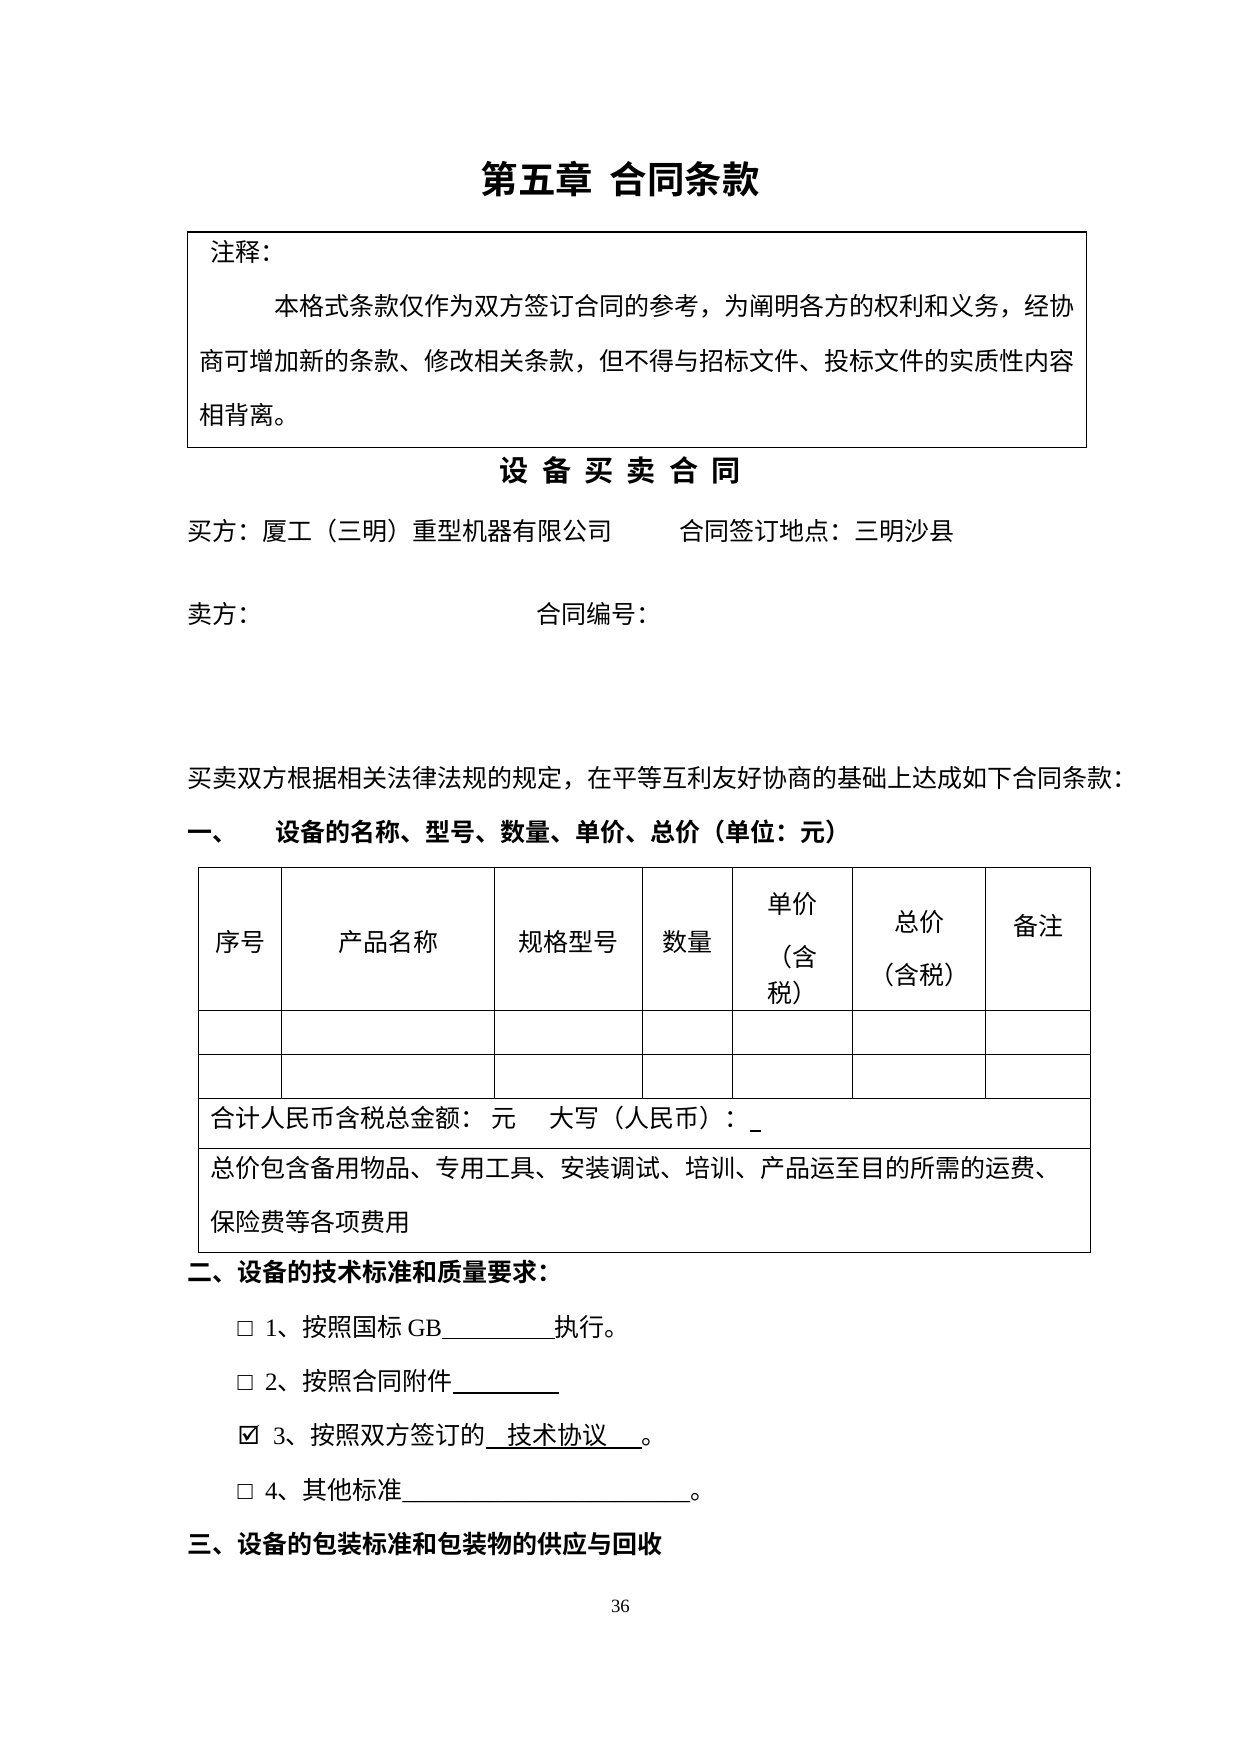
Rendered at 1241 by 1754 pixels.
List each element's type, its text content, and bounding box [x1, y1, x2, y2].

table_header 产品名称 [282, 868, 494, 1009]
table_cell 总价包含备用物品、专用工具、安装调试、培训、产品运至目的所需的运费、保险费等各项费用 [199, 1149, 1090, 1252]
text 卖方： 合同编号： [187, 595, 1053, 631]
table_cell [495, 1055, 642, 1098]
table_header 备注 [986, 868, 1090, 1009]
table_cell [643, 1011, 732, 1053]
table_header 数量 [643, 868, 732, 1009]
text □ 2、按照合同附件 [187, 1361, 1053, 1398]
text 二、设备的技术标准和质量要求： [187, 1253, 1053, 1289]
table_cell [282, 1055, 494, 1098]
text 买卖双方根据相关法律法规的规定，在平等互利友好协商的基础上达成如下合同条款： [187, 758, 1118, 795]
text □ 1、按照国标GB 执行。 [187, 1307, 1053, 1343]
table_cell [199, 1011, 281, 1053]
table_cell [643, 1055, 732, 1098]
table_cell [853, 1011, 985, 1053]
text 3、按照双方签订的 技术协议 。 [187, 1416, 1053, 1452]
table_cell [733, 1011, 852, 1053]
list 设备的名称、型号、数量、单价、总价（单位：元） [187, 813, 1053, 849]
table_cell [986, 1011, 1090, 1053]
table_cell [199, 1055, 281, 1098]
table_cell [733, 1055, 852, 1098]
text 买方：厦工（三明）重型机器有限公司 合同签订地点：三明沙县 [187, 511, 1053, 547]
table_header 单价 （含税） [733, 868, 852, 1009]
text □ 4、其他标准_______________________。 [187, 1470, 1053, 1506]
text 三、设备的包装标准和包装物的供应与回收 [187, 1524, 1053, 1561]
table_header 总价 （含税） [853, 868, 985, 1009]
text 设 备 买 卖 合 同 [187, 448, 1053, 490]
table_header 序号 [199, 868, 281, 1009]
table_header 注释： 本格式条款仅作为双方签订合同的参考，为阐明各方的权利和义务，经协商可增加新的条款、修改相关条款，但不得与招标文件、投标文件的实质性内容相背离。 [188, 233, 1086, 447]
table_cell [853, 1055, 985, 1098]
table_header 规格型号 [495, 868, 642, 1009]
table_cell [495, 1011, 642, 1053]
table_cell [986, 1055, 1090, 1098]
table_cell [282, 1011, 494, 1053]
table_cell 合计人民币含税总金额： 元 大写（人民币）： [199, 1099, 1090, 1147]
text 第五章 合同条款 [187, 150, 1053, 204]
